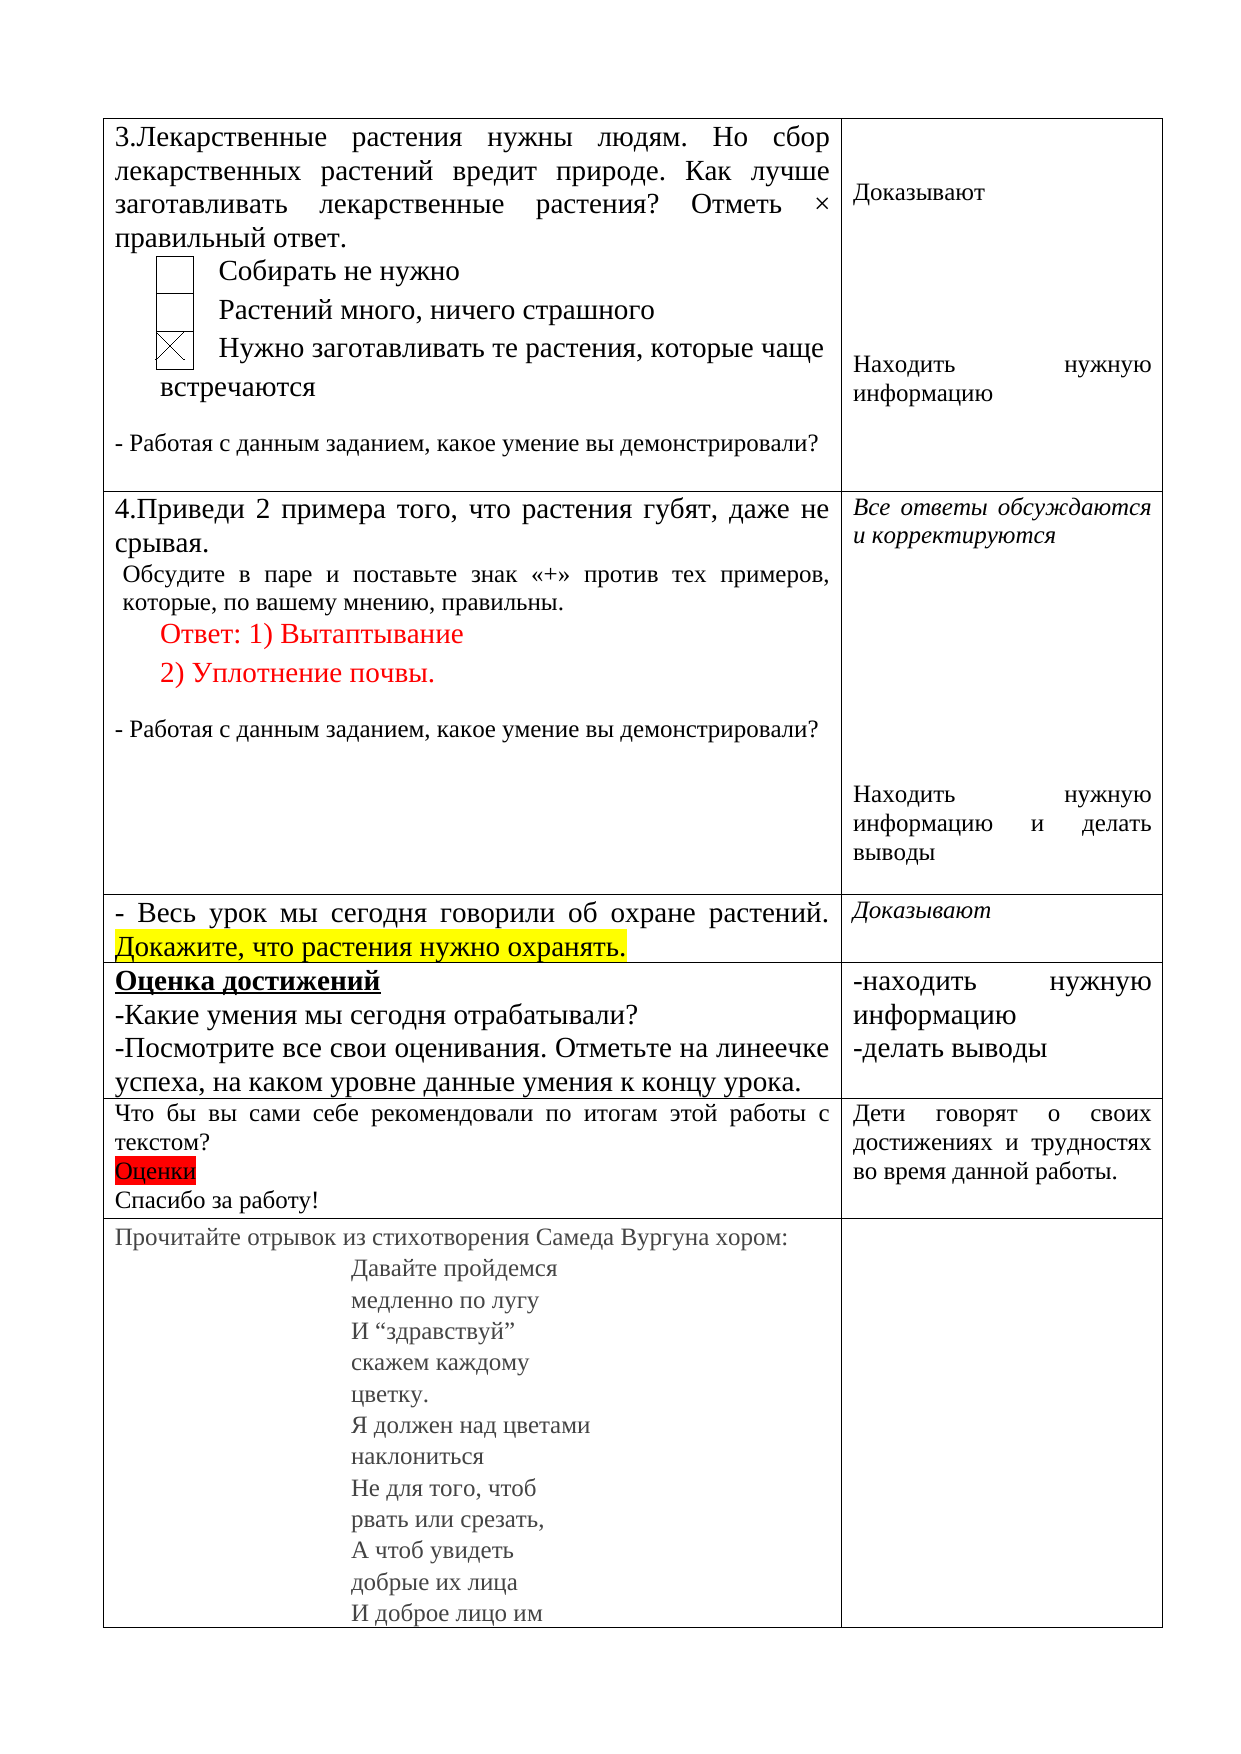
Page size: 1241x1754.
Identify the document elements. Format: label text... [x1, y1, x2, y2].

table_cell Все ответы обсуждаются и корректируются Находить нужную информацию и делать выводы [842, 492, 1162, 894]
table_cell Доказывают Находить нужную информацию [842, 119, 1162, 491]
table_cell - Весь урок мы сегодня говорили об охране растений. Докажите, что растения нужно охранять. [104, 895, 841, 962]
table_cell 4.Приведи 2 примера того, что растения губят, даже не срывая. Обсудите в паре и поставьте знак «+» против тех примеров, которые, по вашему мнению, правильны. Ответ: 1) Вытаптывание 2) Уплотнение почвы. - Работая с данным заданием, какое умение вы демонстрировали? [104, 492, 841, 894]
table_cell Оценка достижений -Какие умения мы сегодня отрабатывали? -Посмотрите все свои оценивания. Отметьте на линеечке успеха, на каком уровне данные умения к концу урока. [104, 963, 841, 1097]
table_cell Что бы вы сами себе рекомендовали по итогам этой работы с текстом? Оценки Спасибо за работу! [104, 1099, 841, 1218]
table_cell [842, 1219, 1162, 1627]
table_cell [104, 1219, 841, 1627]
table_cell Доказывают [842, 895, 1162, 962]
table_cell -находить нужную информацию -делать выводы [842, 963, 1162, 1097]
table_cell 3.Лекарственные растения нужны людям. Но сбор лекарственных растений вредит природе. Как лучше заготавливать лекарственные растения? Отметь × правильный ответ. Собирать не нужно Растений много, ничего страшного Нужно заготавливать те растения, которые чаще встречаются - Работая с данным заданием, какое умение вы демонстрировали? [104, 119, 841, 491]
table_cell Дети говорят о своих достижениях и трудностях во время данной работы. [842, 1099, 1162, 1218]
